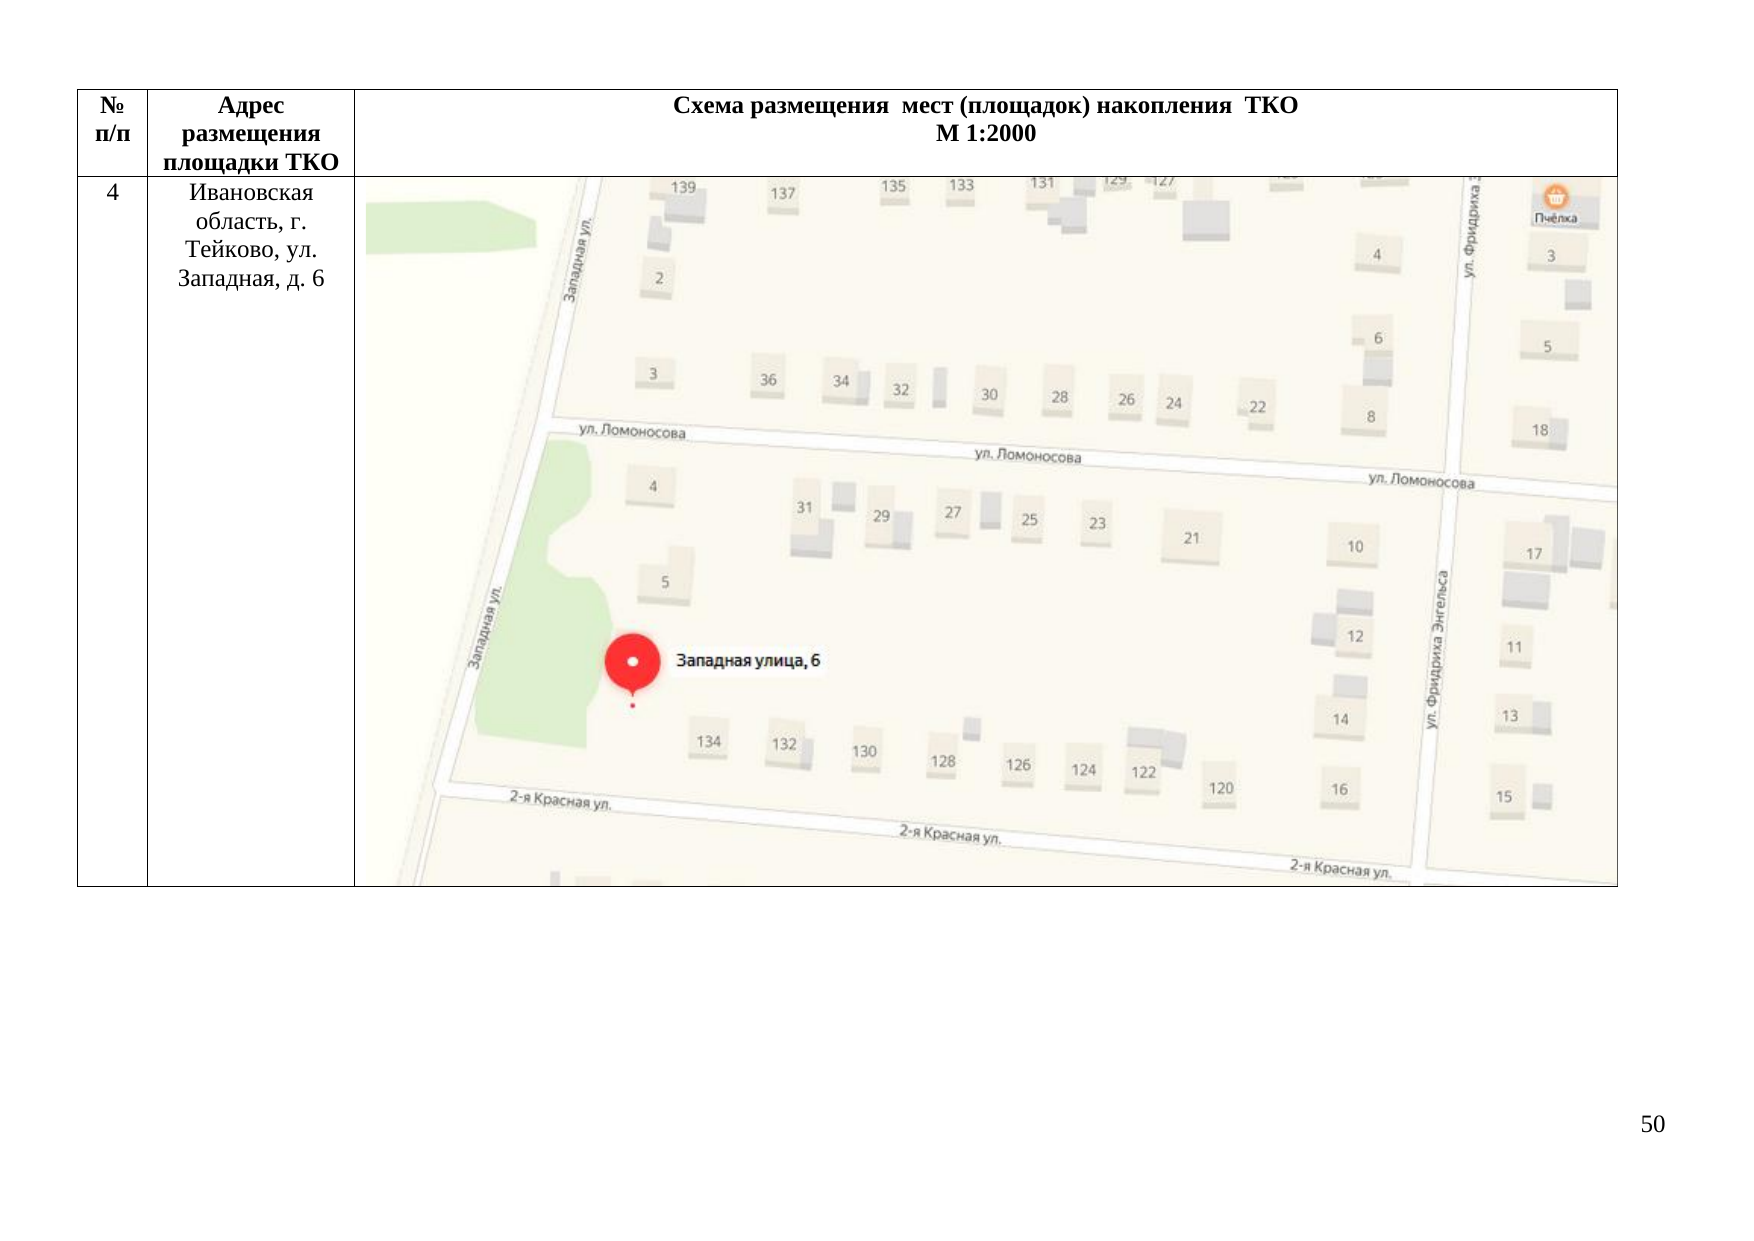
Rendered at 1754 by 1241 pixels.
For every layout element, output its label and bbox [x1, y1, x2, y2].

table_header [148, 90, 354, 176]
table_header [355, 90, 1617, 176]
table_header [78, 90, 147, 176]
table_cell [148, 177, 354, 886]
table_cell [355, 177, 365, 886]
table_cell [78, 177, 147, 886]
picture [365, 177, 1618, 886]
